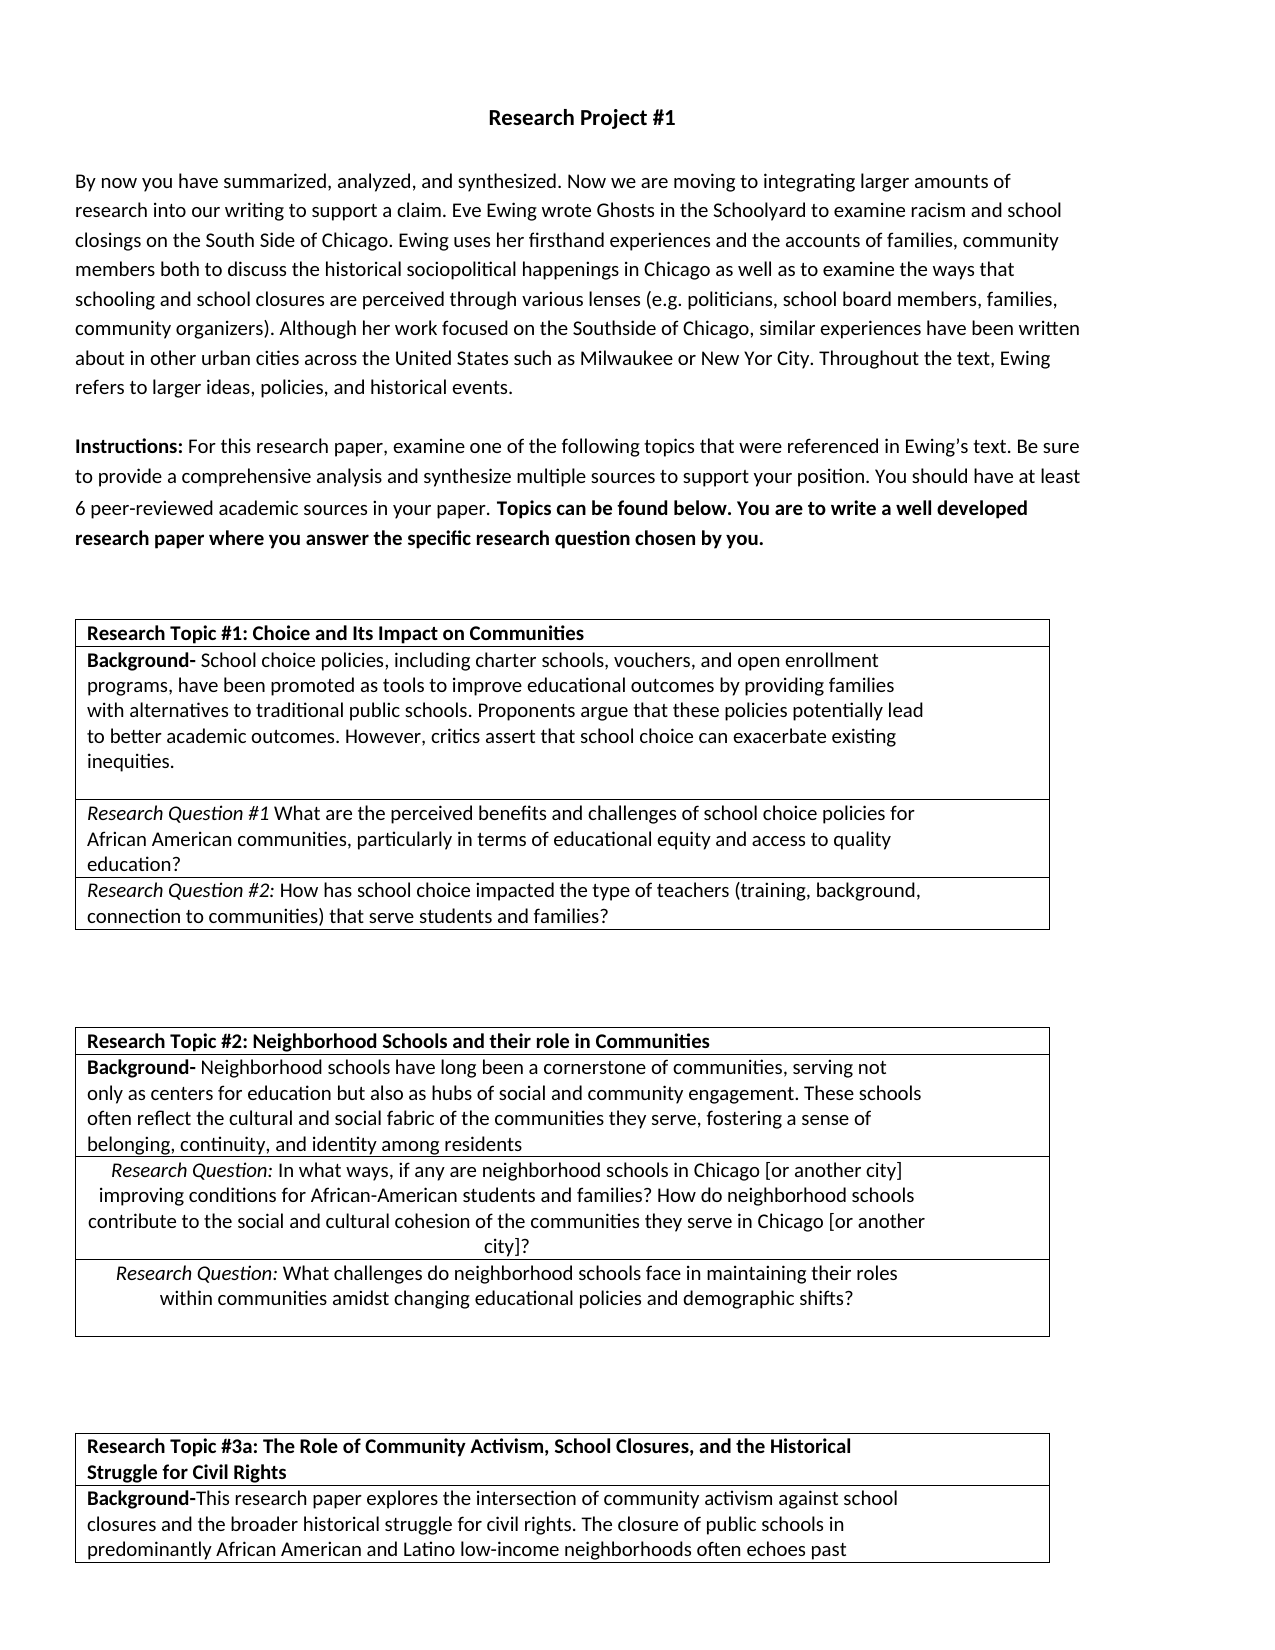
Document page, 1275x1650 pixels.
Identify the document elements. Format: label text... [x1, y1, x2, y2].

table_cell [76, 1486, 1049, 1562]
text Research Project #1 [75, 103, 1089, 131]
table_cell Research Question: In what ways, if any are neighborhood schools in Chicago [or another city] improving conditions for African-American students and families? How do neighborhood schools contribute to the social and cultural cohesion of the communities they serve in Chicago [or another city]? [76, 1157, 1049, 1259]
table_cell Background- School choice policies, including charter schools, vouchers, and open enrollment programs, have been promoted as tools to improve educational outcomes by providing families with alternatives to traditional public schools. Proponents argue that these policies potentially lead to better academic outcomes. However, critics assert that school choice can exacerbate existing inequities. [76, 647, 1049, 799]
text By now you have summarized, analyzed, and synthesized. Now we are moving to integrating larger amounts of research into our writing to support a claim. Eve Ewing wrote Ghosts in the Schoolyard to examine racism and school closings on the South Side of Chicago. Ewing uses her firsthand experiences and the accounts of families, community members both to discuss the historical sociopolitical happenings in Chicago as well as to examine the ways that schooling and school closures are perceived through various lenses (e.g. politicians, school board members, families, community organizers). Although her work focused on the Southside of Chicago, similar experiences have been written about in other urban cities across the United States such as Milwaukee or New Yor City. Throughout the text, Ewing refers to larger ideas, policies, and historical events. [75, 168, 1089, 400]
text Instructions: For this research paper, examine one of the following topics that were referenced in Ewing’s text. Be sure to provide a comprehensive analysis and synthesize multiple sources to support your position. You should have at least 6 peer-reviewed academic sources in your paper. Topics can be found below. You are to write a well developed research paper where you answer the specific research question chosen by you. [75, 433, 1089, 550]
table_cell Research Question #1 What are the perceived benefits and challenges of school choice policies for African American communities, particularly in terms of educational equity and access to quality education? [76, 800, 1049, 877]
table_cell Research Question: What challenges do neighborhood schools face in maintaining their roles within communities amidst changing educational policies and demographic shifts? [76, 1260, 1049, 1336]
table_header Research Topic #2: Neighborhood Schools and their role in Communities [76, 1028, 1049, 1053]
table_cell Research Question #2: How has school choice impacted the type of teachers (training, background, connection to communities) that serve students and families? [76, 878, 1049, 928]
table_header Research Topic #1: Choice and Its Impact on Communities [76, 620, 1049, 646]
table_cell Background- Neighborhood schools have long been a cornerstone of communities, serving not only as centers for education but also as hubs of social and community engagement. These schools often reflect the cultural and social fabric of the communities they serve, fostering a sense of belonging, continuity, and identity among residents [76, 1055, 1049, 1156]
table_header Research Topic #3a: The Role of Community Activism, School Closures, and the Historical Struggle for Civil Rights [76, 1434, 1049, 1484]
